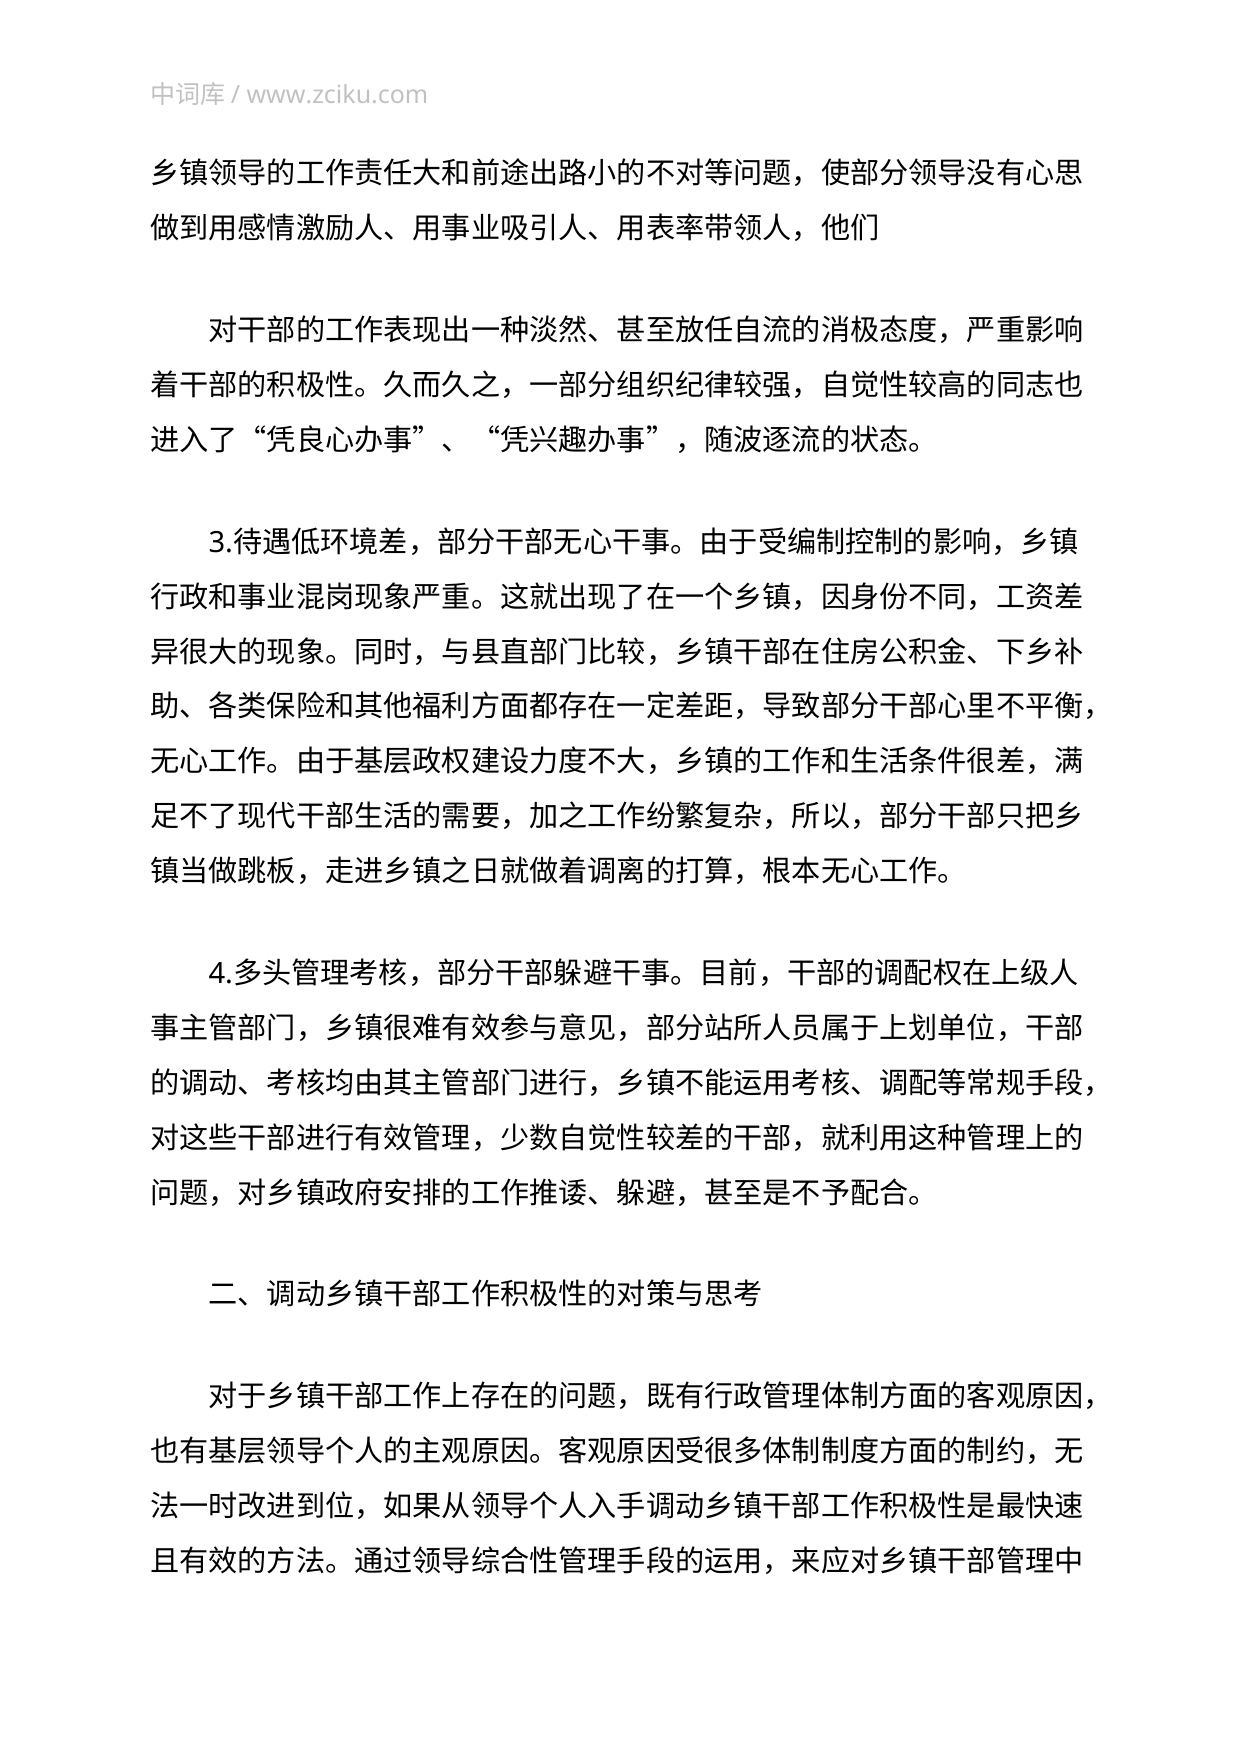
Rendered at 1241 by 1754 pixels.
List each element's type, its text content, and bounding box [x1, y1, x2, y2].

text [150, 1373, 1090, 1580]
text 对干部的工作表现出一种淡然、甚至放任自流的消极态度，严重影响着干部的积极性。久而久之，一部分组织纪律较强，自觉性较高的同志也进入了“凭良心办事”、“凭兴趣办事”，随波逐流的状态。 [150, 307, 1090, 459]
text 二、调动乡镇干部工作积极性的对策与思考 [150, 1271, 1090, 1313]
text 4.多头管理考核，部分干部躲避干事。目前，干部的调配权在上级人事主管部门，乡镇很难有效参与意见，部分站所人员属于上划单位，干部的调动、考核均由其主管部门进行，乡镇不能运用考核、调配等常规手段，对这些干部进行有效管理，少数自觉性较差的干部，就利用这种管理上的问题，对乡镇政府安排的工作推诿、躲避，甚至是不予配合。 [150, 949, 1090, 1211]
text 3.待遇低环境差，部分干部无心干事。由于受编制控制的影响，乡镇行政和事业混岗现象严重。这就出现了在一个乡镇，因身份不同，工资差异很大的现象。同时，与县直部门比较，乡镇干部在住房公积金、下乡补助、各类保险和其他福利方面都存在一定差距，导致部分干部心里不平衡，无心工作。由于基层政权建设力度不大，乡镇的工作和生活条件很差，满足不了现代干部生活的需要，加之工作纷繁复杂，所以，部分干部只把乡镇当做跳板，走进乡镇之日就做着调离的打算，根本无心工作。 [150, 518, 1090, 890]
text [150, 150, 1090, 247]
